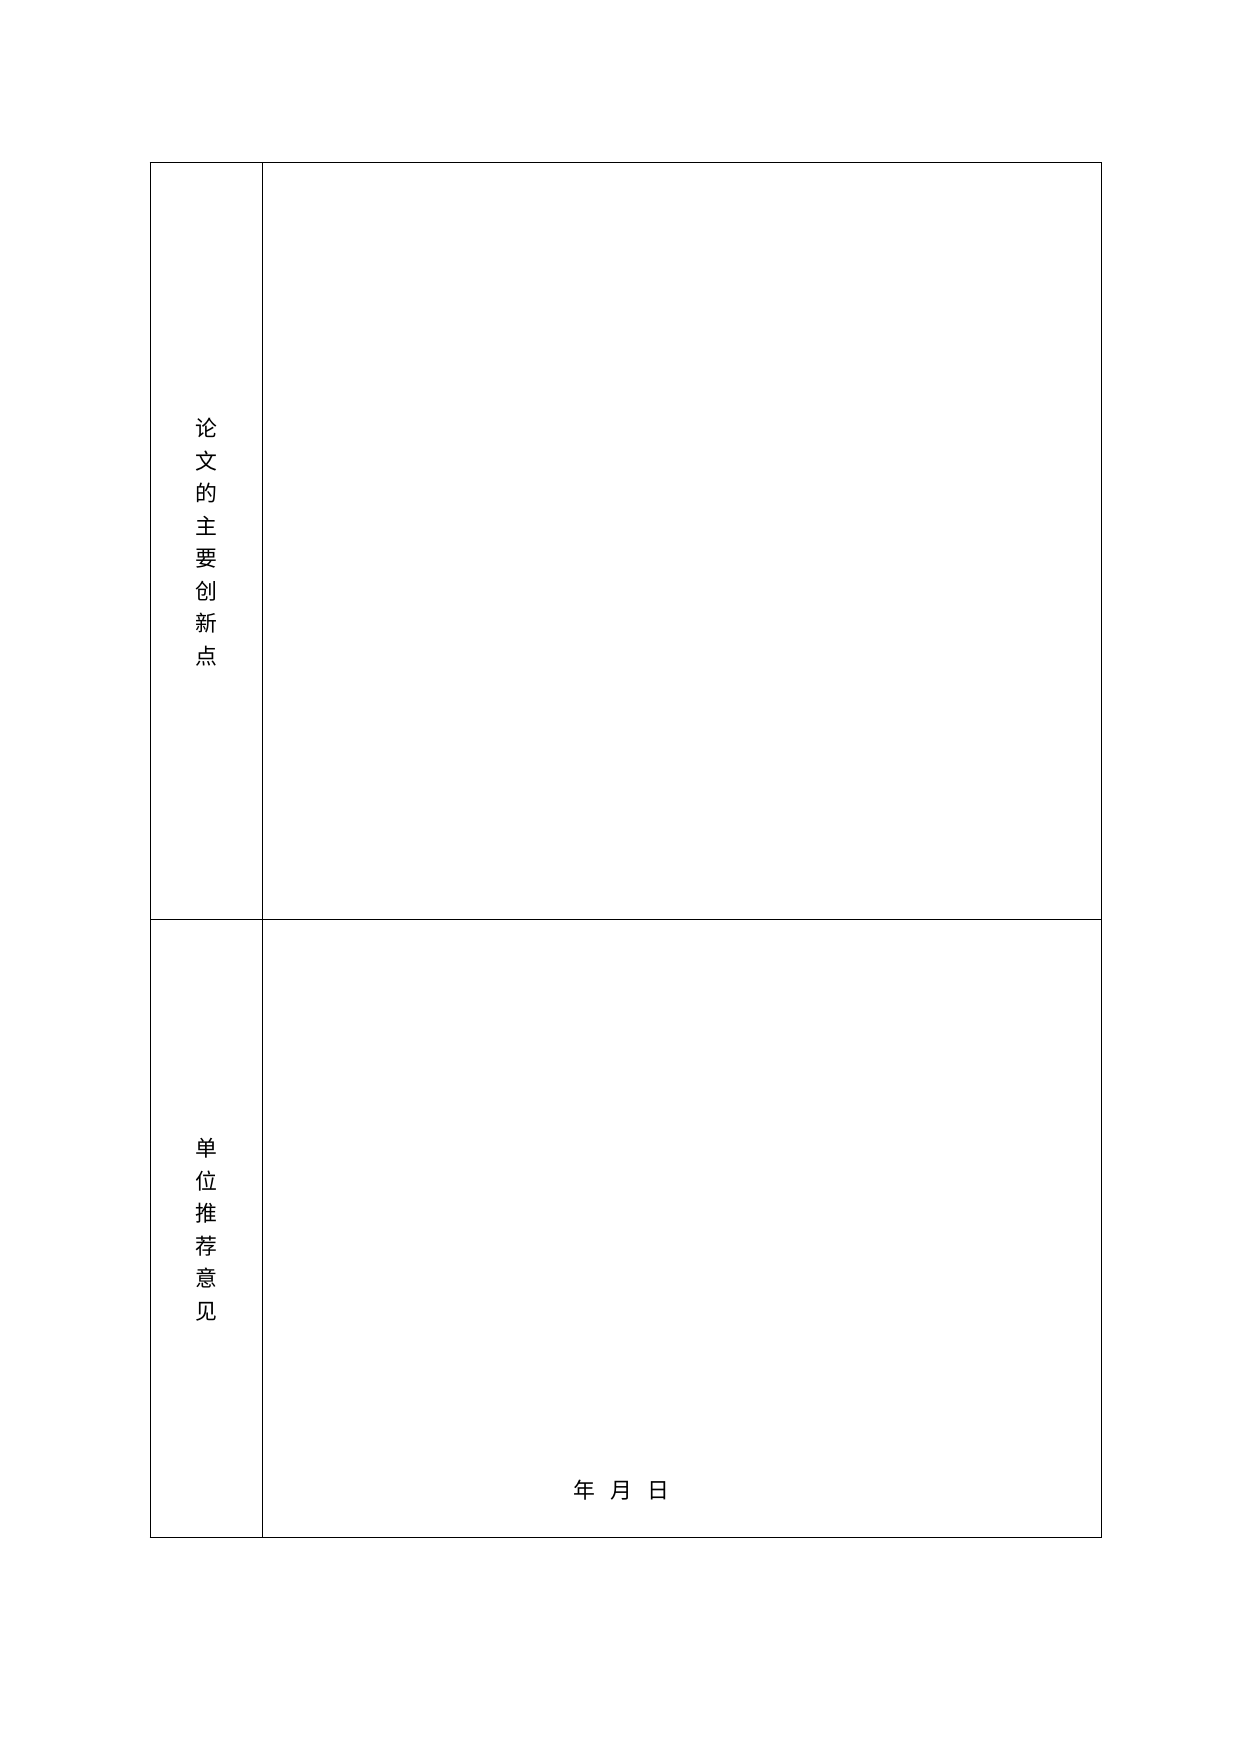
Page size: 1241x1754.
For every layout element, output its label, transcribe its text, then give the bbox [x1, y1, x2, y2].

table_cell 单 位 推 荐 意 见 [151, 920, 262, 1537]
table_cell 年 月 日 [263, 920, 1101, 1537]
table_cell [263, 163, 1101, 919]
table_cell 论 文 的 主 要 创 新 点 [151, 163, 262, 919]
